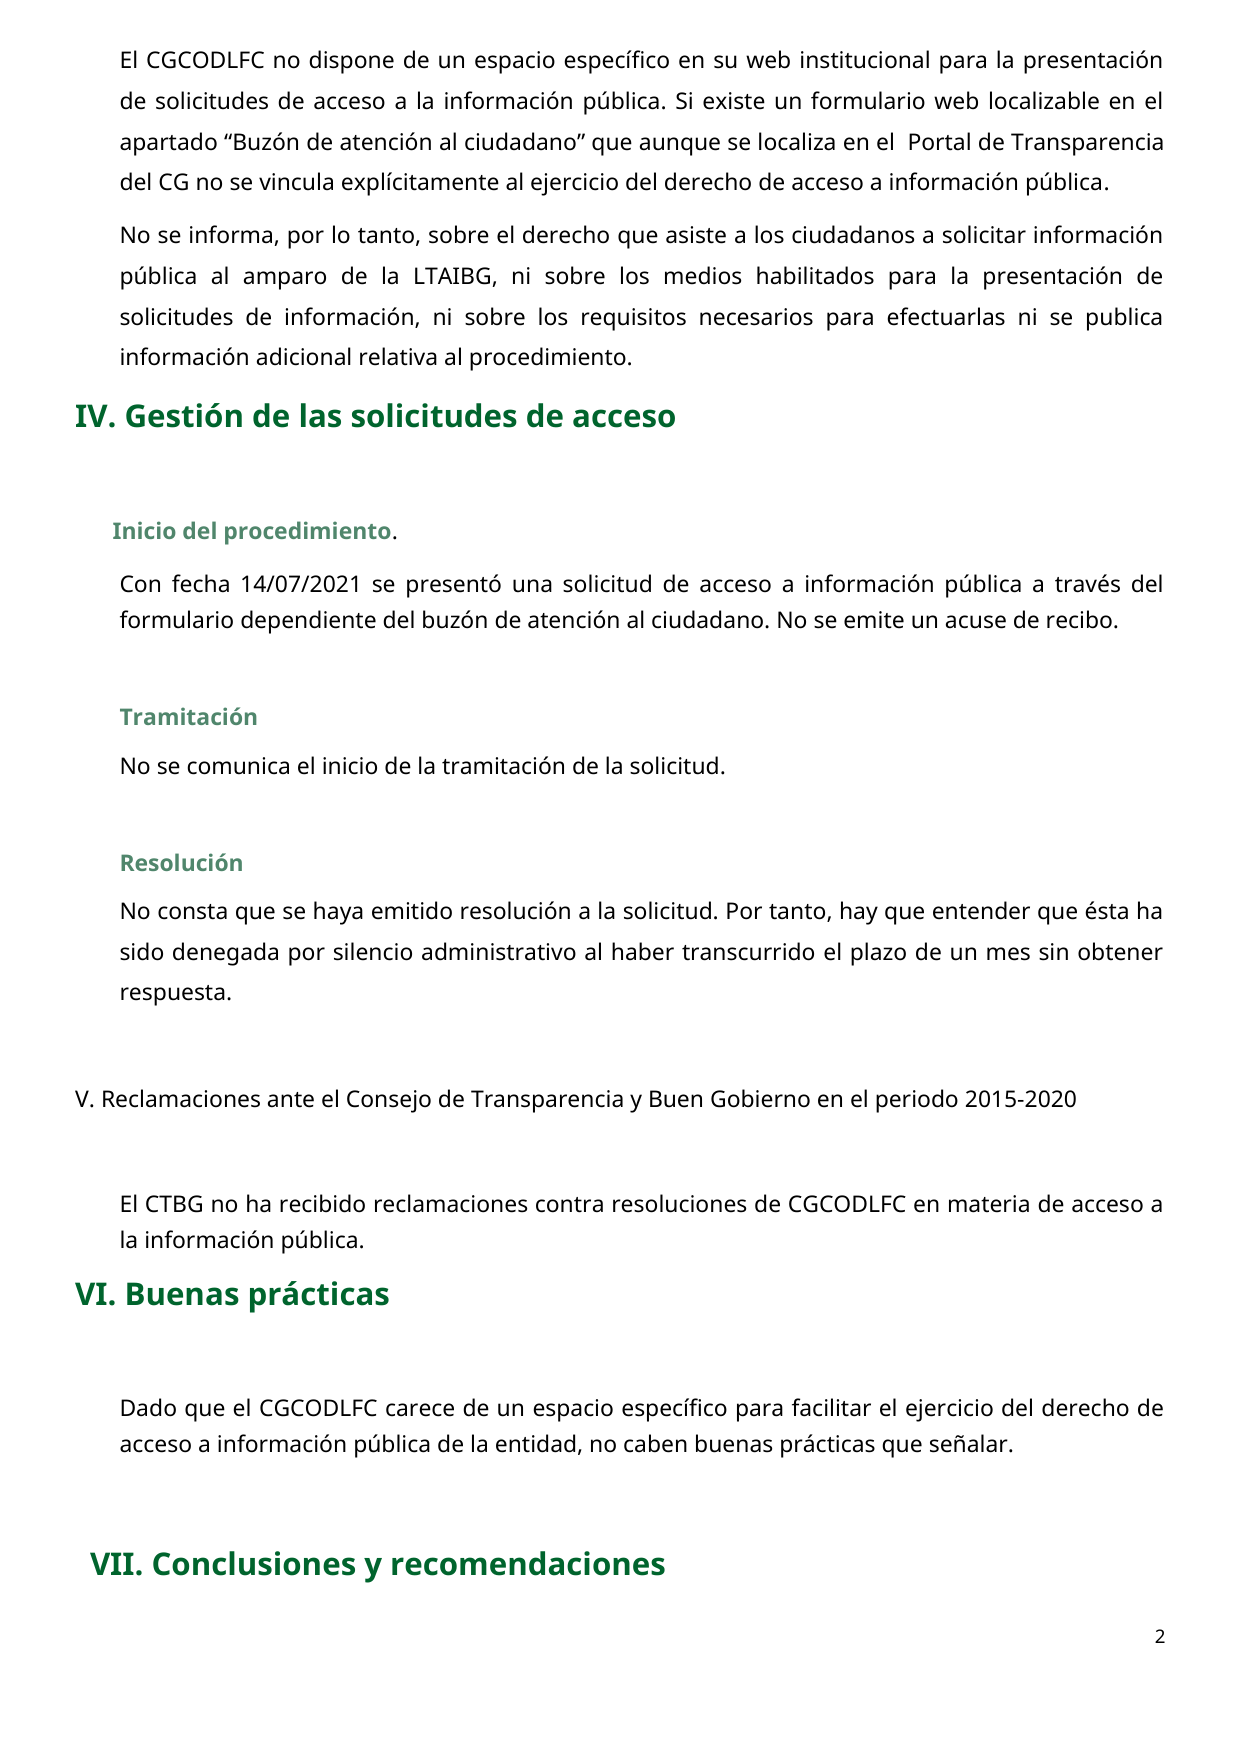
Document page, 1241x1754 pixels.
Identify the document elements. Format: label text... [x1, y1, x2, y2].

text No se informa, por lo tanto, sobre el derecho que asiste a los ciudadanos a solicitar información pública al amparo de la LTAIBG, ni sobre los medios habilitados para la presentación de solicitudes de información, ni sobre los requisitos necesarios para efectuarlas ni se publica información adicional relativa al procedimiento. [119, 219, 1165, 372]
text No se comunica el inicio de la tramitación de la solicitud. [119, 750, 1165, 781]
text Inicio del procedimiento. [112, 515, 1165, 547]
text No consta que se haya emitido resolución a la solicitud. Por tanto, hay que entender que ésta ha sido denegada por silencio administrativo al haber transcurrido el plazo de un mes sin obtener respuesta. [119, 895, 1165, 1007]
text Resolución [119, 847, 1165, 878]
text Con fecha 14/07/2021 se presentó una solicitud de acceso a información pública a través del formulario dependiente del buzón de atención al ciudadano. No se emite un acuse de recibo. [119, 568, 1165, 636]
text El CTBG no ha recibido reclamaciones contra resoluciones de CGCODLFC en materia de acceso a la información pública. [119, 1188, 1165, 1255]
text Dado que el CGCODLFC carece de un espacio específico para facilitar el ejercicio del derecho de acceso a información pública de la entidad, no caben buenas prácticas que señalar. [119, 1392, 1165, 1459]
text El CGCODLFC no dispone de un espacio específico en su web institucional para la presentación de solicitudes de acceso a la información pública. Si existe un formulario web localizable en el apartado “Buzón de atención al ciudadano” que aunque se localiza en el Portal de Transparencia del CG no se vincula explícitamente al ejercicio del derecho de acceso a información pública. [119, 44, 1165, 197]
text Tramitación [119, 701, 1165, 732]
